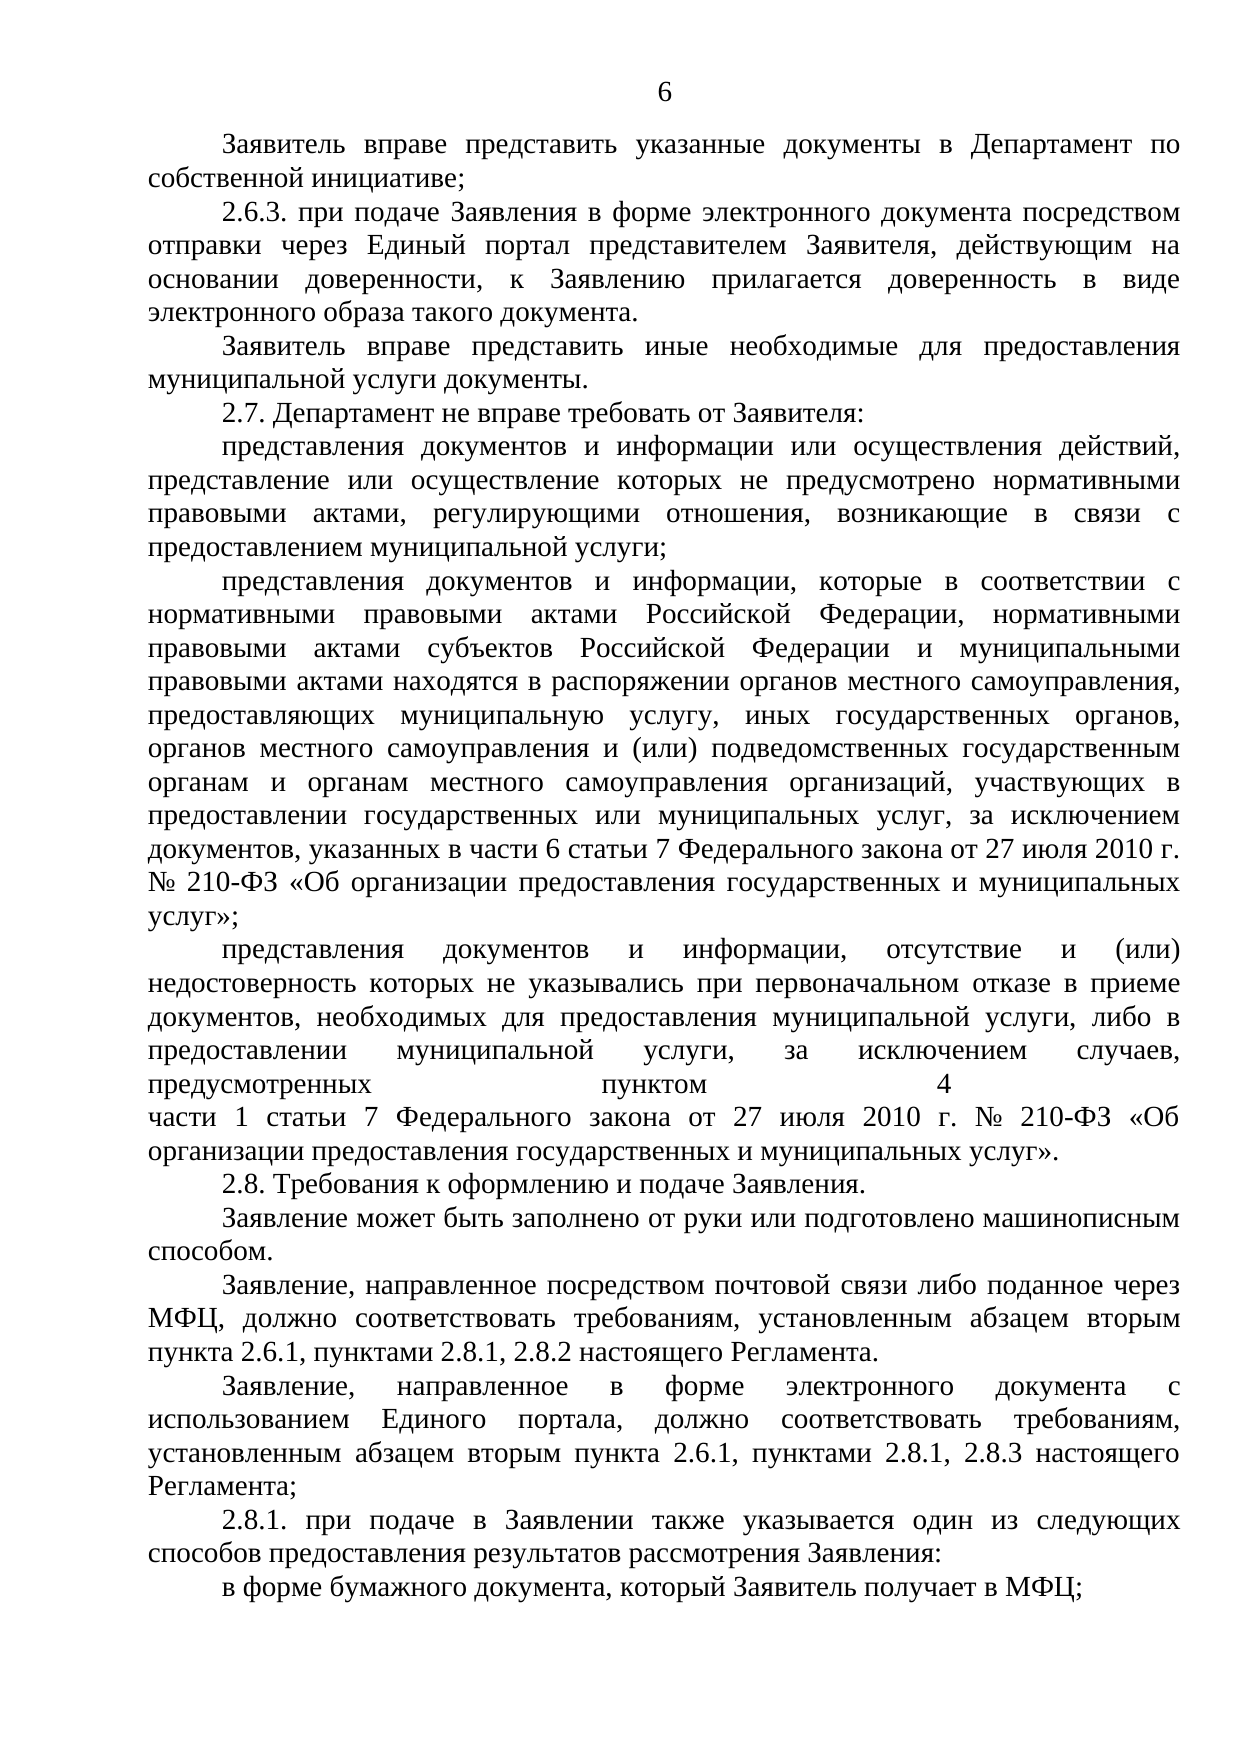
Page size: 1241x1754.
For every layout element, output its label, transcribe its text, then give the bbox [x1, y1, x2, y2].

text Заявитель вправе представить иные необходимые для предоставления муниципальной услуги документы. [148, 328, 1181, 395]
text 2.8. Требования к оформлению и подаче Заявления. [148, 1166, 1181, 1200]
text представления документов и информации, которые в соответствии с нормативными правовыми актами Российской Федерации, нормативными правовыми актами субъектов Российской Федерации и муниципальными правовыми актами находятся в распоряжении органов местного самоуправления, предоставляющих муниципальную услугу, иных государственных органов, органов местного самоуправления и (или) подведомственных государственным органам и органам местного самоуправления организаций, участвующих в предоставлении государственных или муниципальных услуг, за исключением документов, указанных в части 6 статьи 7 Федерального закона от 27 июля 2010 г. № 210-ФЗ «Об организации предоставления государственных и муниципальных услуг»; [148, 563, 1181, 932]
text Заявление, направленное посредством почтовой связи либо поданное через МФЦ, должно соответствовать требованиям, установленным абзацем вторым пункта 2.6.1, пунктами 2.8.1, 2.8.2 настоящего Регламента. [148, 1267, 1181, 1368]
text представления документов и информации или осуществления действий, представление или осуществление которых не предусмотрено нормативными правовыми актами, регулирующими отношения, возникающие в связи с предоставлением муниципальной услуги; [148, 428, 1181, 563]
text Заявление может быть заполнено от руки или подготовлено машинописным способом. [148, 1200, 1181, 1267]
text 2.6.3. при подаче Заявления в форме электронного документа посредством отправки через Единый портал представителем Заявителя, действующим на основании доверенности, к Заявлению прилагается доверенность в виде электронного образа такого документа. [148, 194, 1181, 328]
text представления документов и информации, отсутствие и (или) недостоверность которых не указывались при первоначальном отказе в приеме документов, необходимых для предоставления муниципальной услуги, либо в предоставлении муниципальной услуги, за исключением случаев, предусмотренных пунктом 4 части 1 статьи 7 Федерального закона от 27 июля 2010 г. № 210-ФЗ «Об организации предоставления государственных и муниципальных услуг». [148, 932, 1181, 1166]
text Заявление, направленное в форме электронного документа с использованием Единого портала, должно соответствовать требованиям, установленным абзацем вторым пункта 2.6.1, пунктами 2.8.1, 2.8.3 настоящего Регламента; [148, 1368, 1181, 1502]
text 2.7. Департамент не вправе требовать от Заявителя: [148, 395, 1181, 428]
text 2.8.1. при подаче в Заявлении также указывается один из следующих способов предоставления результатов рассмотрения Заявления: [148, 1502, 1181, 1569]
text в форме бумажного документа, который Заявитель получает в МФЦ; [148, 1569, 1181, 1602]
text Заявитель вправе представить указанные документы в Департамент по собственной инициативе; [148, 127, 1181, 194]
